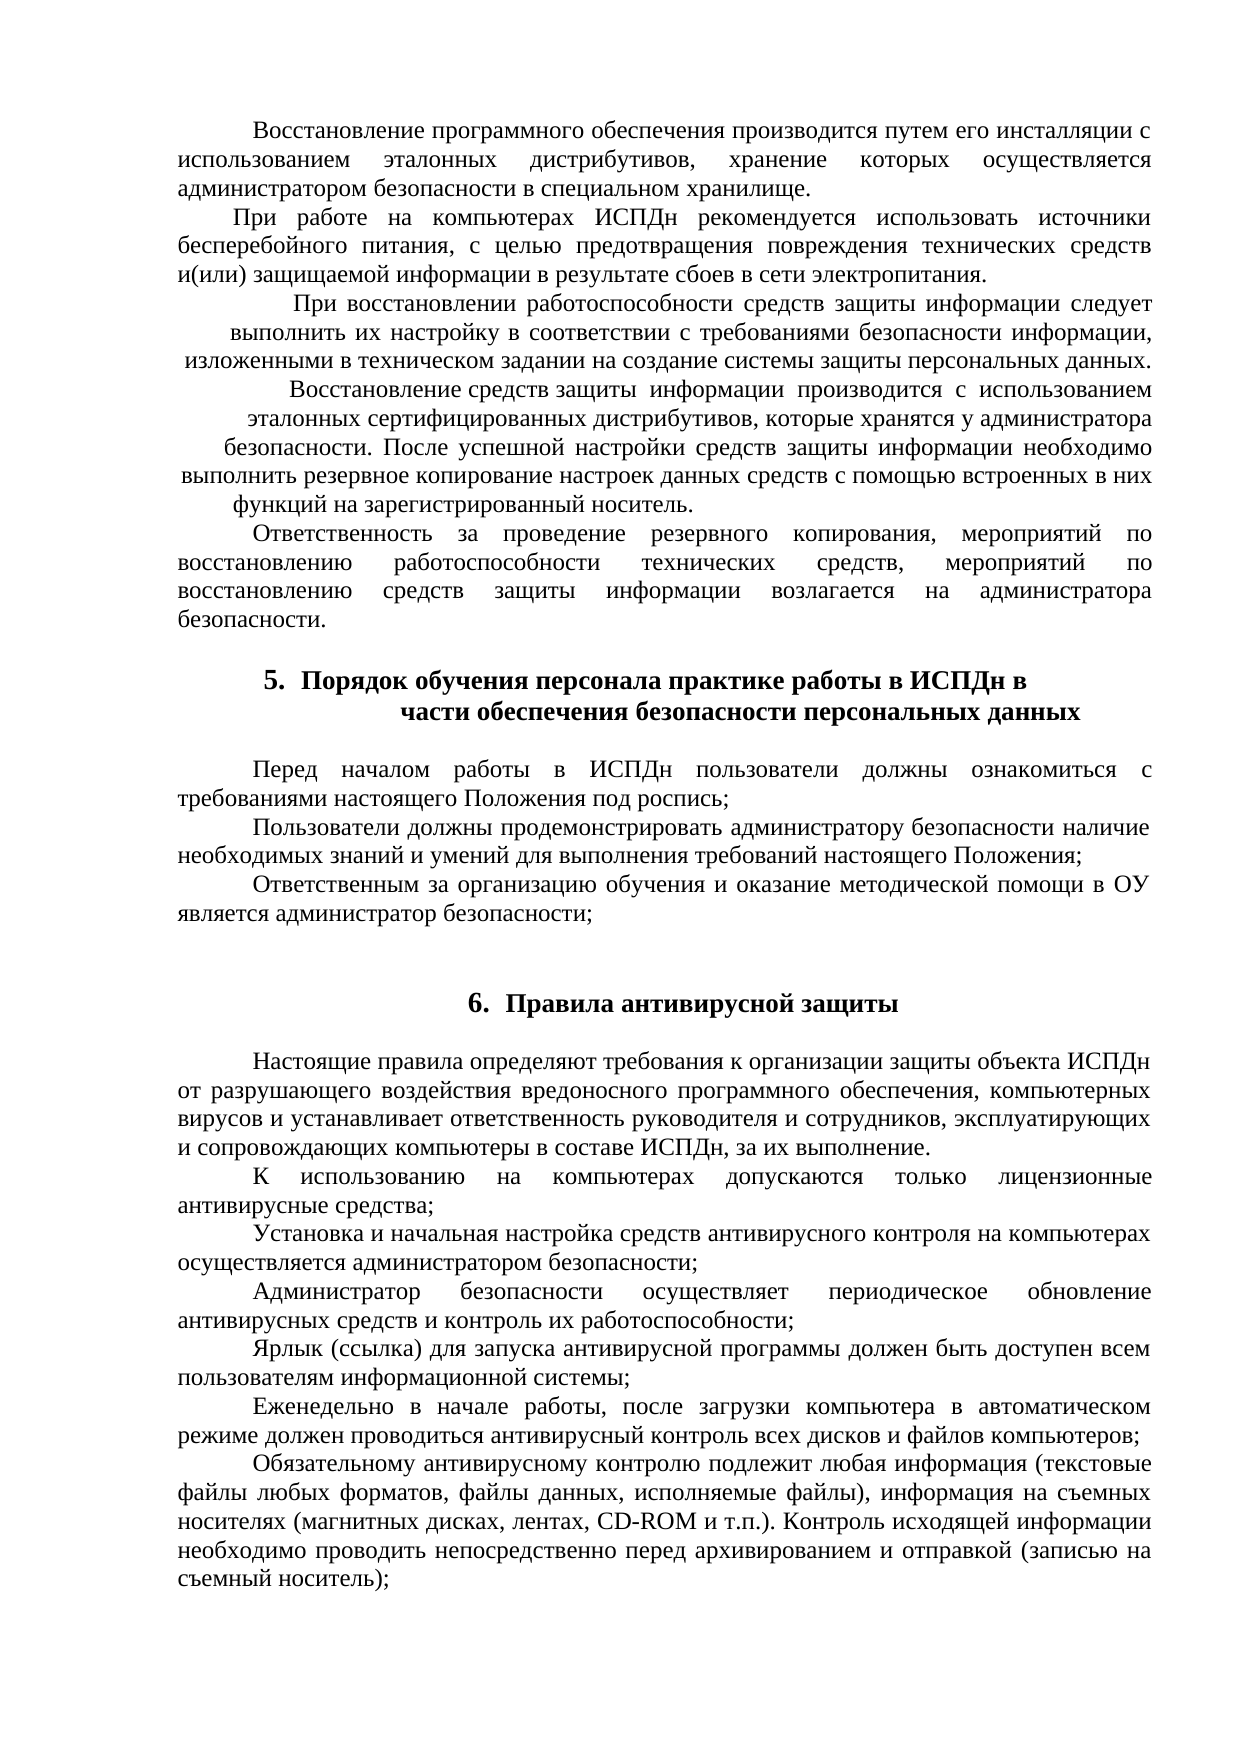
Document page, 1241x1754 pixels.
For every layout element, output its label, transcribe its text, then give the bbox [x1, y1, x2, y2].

text Ответственность за проведение резервного копирования, мероприятий по восстановлению работоспособности технических средств, мероприятий по восстановлению средств защиты информации возлагается на администратора безопасности. [177, 518, 1152, 633]
text Перед началом работы в ИСПДн пользователи должны ознакомиться с требованиями настоящего Положения под роспись; [177, 754, 1152, 812]
text Еженедельно в начале работы, после загрузки компьютера в автоматическом режиме должен проводиться антивирусный контроль всех дисков и файлов компьютеров; [177, 1391, 1151, 1448]
text При работе на компьютерах ИСПДн рекомендуется использовать источники бесперебойного питания, с целью предотвращения повреждения технических средств и(или) защищаемой информации в результате сбоев в сети электропитания. [177, 202, 1151, 288]
text Пользователи должны продемонстрировать администратору безопасности наличие необходимых знаний и умений для выполнения требований настоящего Положения; [177, 812, 1163, 869]
text Обязательному антивирусному контролю подлежит любая информация (текстовые файлы любых форматов, файлы данных, исполняемые файлы), информация на съемных носителях (магнитных дисках, лентах, CD-ROM и т.п.). Контроль исходящей информации необходимо проводить непосредственно перед архивированием и отправкой (записью на съемный носитель); [177, 1448, 1152, 1592]
text Настоящие правила определяют требования к организации защиты объекта ИСПДн от разрушающего воздействия вредоносного программного обеспечения, компьютерных вирусов и устанавливает ответственность руководителя и сотрудников, эксплуатирующих и сопровождающих компьютеры в составе ИСПДн, за их выполнение. [177, 1046, 1151, 1161]
text Установка и начальная настройка средств антивирусного контроля на компьютерах осуществляется администратором безопасности; [177, 1218, 1151, 1276]
text Администратор безопасности осуществляет периодическое обновление антивирусных средств и контроль их работоспособности; [177, 1276, 1152, 1333]
text При восстановлении работоспособности средств защиты информации следует выполнить их настройку в соответствии с требованиями безопасности информации, изложенными в техническом задании на создание системы защиты персональных данных. Восстановление средств защиты информации производится с использованием эталонных сертифицированных дистрибутивов, которые хранятся у администратора безопасности. После успешной настройки средств защиты информации необходимо выполнить резервное копирование настроек данных средств с помощью встроенных в них [177, 288, 1152, 489]
text функций на зарегистрированный носитель. [177, 489, 1163, 518]
list Правила антивирусной защиты [468, 985, 1163, 1018]
text К использованию на компьютерах допускаются только лицензионные антивирусные средства; [177, 1161, 1152, 1218]
text Ответственным за организацию обучения и оказание методической помощи в ОУ является администратор безопасности; [177, 869, 1163, 927]
text Ярлык (ссылка) для запуска антивирусной программы должен быть доступен всем пользователям информационной системы; [177, 1333, 1152, 1391]
list Порядок обучения персонала практике работы в ИСПДн в части обеспечения безопасности персональных данных [263, 663, 1103, 726]
text Восстановление программного обеспечения производится путем его инсталляции с использованием эталонных дистрибутивов, хранение которых осуществляется администратором безопасности в специальном хранилище. [177, 115, 1152, 201]
